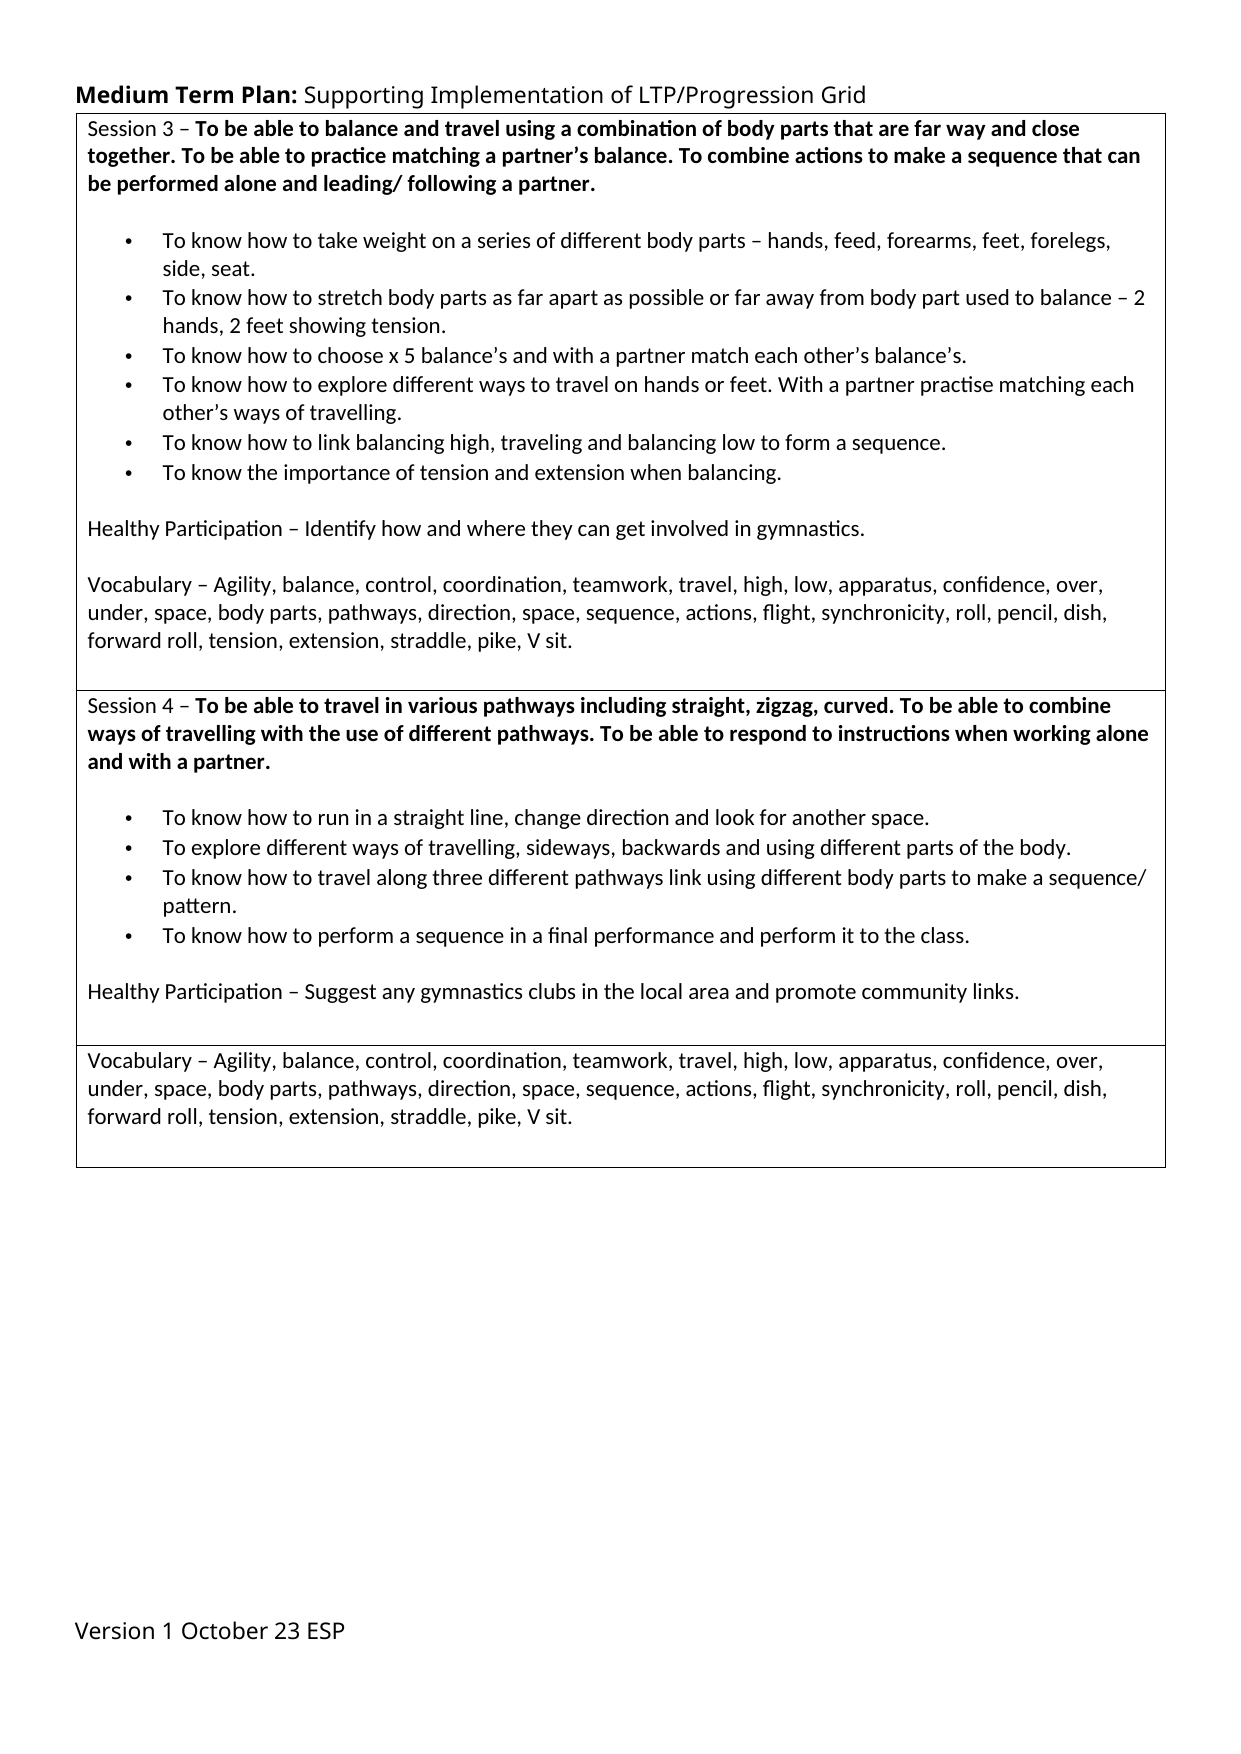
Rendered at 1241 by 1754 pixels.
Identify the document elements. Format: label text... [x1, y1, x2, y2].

table_cell Session 4 – To be able to travel in various pathways including straight, zigzag, curved. To be able to combine ways of travelling with the use of different pathways. To be able to respond to instructions when working alone and with a partner. To know how to run in a straight line, change direction and look for another space. To explore different ways of travelling, sideways, backwards and using different parts of the body. To know how to travel along three different pathways link using different body parts to make a sequence/ pattern. To know how to perform a sequence in a final performance and perform it to the class. Healthy Participation – Suggest any gymnastics clubs in the local area and promote community links. [77, 691, 1165, 1045]
table_cell Vocabulary – Agility, balance, control, coordination, teamwork, travel, high, low, apparatus, confidence, over, under, space, body parts, pathways, direction, space, sequence, actions, flight, synchronicity, roll, pencil, dish, forward roll, tension, extension, straddle, pike, V sit. [77, 1046, 1165, 1167]
table_cell Session 3 – To be able to balance and travel using a combination of body parts that are far way and close together. To be able to practice matching a partner’s balance. To combine actions to make a sequence that can be performed alone and leading/ following a partner. To know how to take weight on a series of different body parts – hands, feed, forearms, feet, forelegs, side, seat. To know how to stretch body parts as far apart as possible or far away from body part used to balance – 2 hands, 2 feet showing tension. To know how to choose x 5 balance’s and with a partner match each other’s balance’s. To know how to explore different ways to travel on hands or feet. With a partner practise matching each other’s ways of travelling. To know how to link balancing high, traveling and balancing low to form a sequence. To know the importance of tension and extension when balancing. Healthy Participation – Identify how and where they can get involved in gymnastics. Vocabulary – Agility, balance, control, coordination, teamwork, travel, high, low, apparatus, confidence, over, under, space, body parts, pathways, direction, space, sequence, actions, flight, synchronicity, roll, pencil, dish, forward roll, tension, extension, straddle, pike, V sit. [77, 114, 1165, 690]
